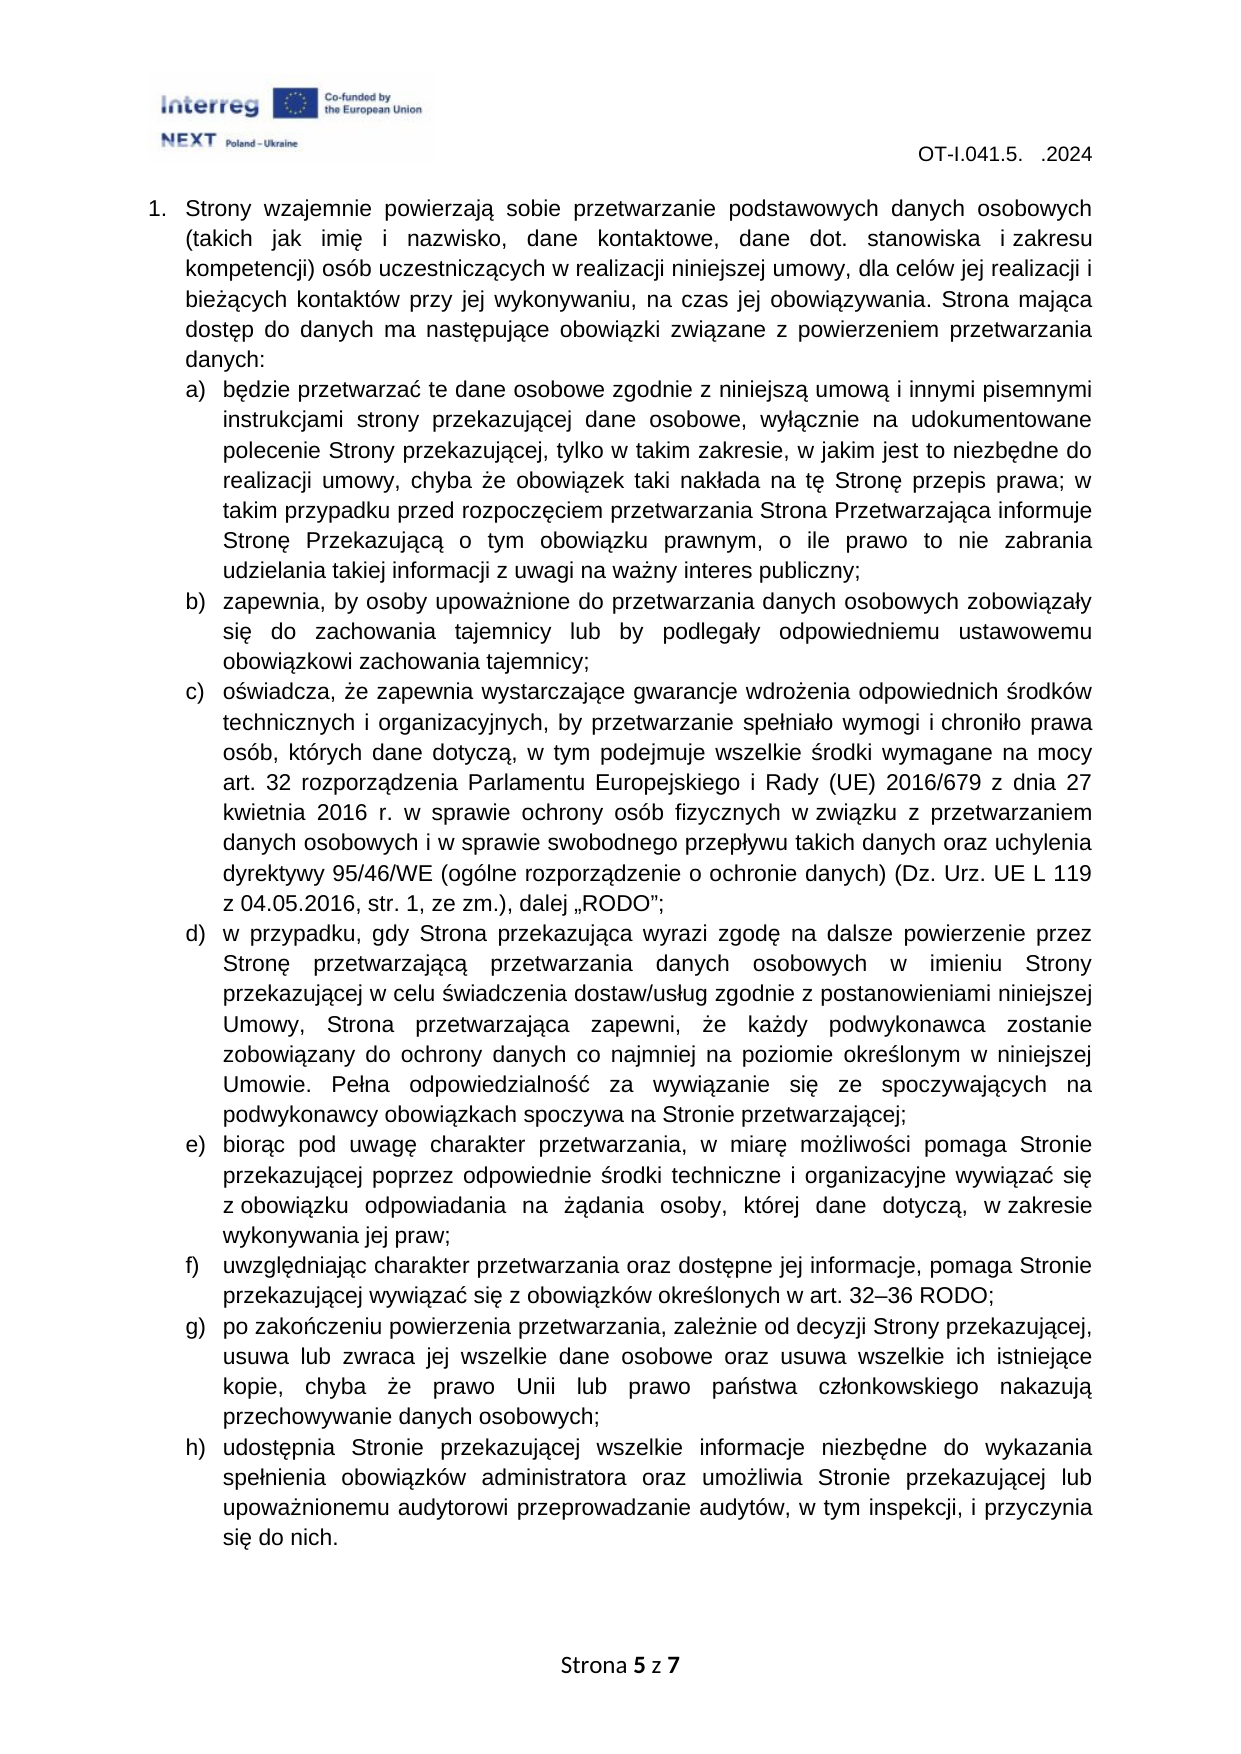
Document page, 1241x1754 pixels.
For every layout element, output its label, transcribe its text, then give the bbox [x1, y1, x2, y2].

list będzie przetwarzać te dane osobowe zgodnie z niniejszą umową i innymi pisemnymi instrukcjami strony przekazującej dane osobowe, wyłącznie na udokumentowane polecenie Strony przekazującej, tylko w takim zakresie, w jakim jest to niezbędne do realizacji umowy, chyba że obowiązek taki nakłada na tę Stronę przepis prawa; w takim przypadku przed rozpoczęciem przetwarzania Strona Przetwarzająca informuje Stronę Przekazującą o tym obowiązku prawnym, o ile prawo to nie zabrania udzielania takiej informacji z uwagi na ważny interes publiczny; [185, 376, 1093, 584]
list po zakończeniu powierzenia przetwarzania, zależnie od decyzji Strony przekazującej, usuwa lub zwraca jej wszelkie dane osobowe oraz usuwa wszelkie ich istniejące kopie, chyba że prawo Unii lub prawo państwa członkowskiego nakazują przechowywanie danych osobowych; [185, 1313, 1093, 1429]
list udostępnia Stronie przekazującej wszelkie informacje niezbędne do wykazania spełnienia obowiązków administratora oraz umożliwia Stronie przekazującej lub upoważnionemu audytorowi przeprowadzanie audytów, w tym inspekcji, i przyczynia się do nich. [185, 1433, 1093, 1550]
list zapewnia, by osoby upoważnione do przetwarzania danych osobowych zobowiązały się do zachowania tajemnicy lub by podlegały odpowiedniemu ustawowemu obowiązkowi zachowania tajemnicy; [185, 588, 1093, 674]
list w przypadku, gdy Strona przekazująca wyrazi zgodę na dalsze powierzenie przez Stronę przetwarzającą przetwarzania danych osobowych w imieniu Strony przekazującej w celu świadczenia dostaw/usług zgodnie z postanowieniami niniejszej Umowy, Strona przetwarzająca zapewni, że każdy podwykonawca zostanie zobowiązany do ochrony danych co najmniej na poziomie określonym w niniejszej Umowie. Pełna odpowiedzialność za wywiązanie się ze spoczywających na podwykonawcy obowiązkach spoczywa na Stronie przetwarzającej; [185, 920, 1093, 1127]
list oświadcza, że zapewnia wystarczające gwarancje wdrożenia odpowiednich środków technicznych i organizacyjnych, by przetwarzanie spełniało wymogi i chroniło prawa osób, których dane dotyczą, w tym podejmuje wszelkie środki wymagane na mocy art. 32 rozporządzenia Parlamentu Europejskiego i Rady (UE) 2016/679 z dnia 27 kwietnia 2016 r. w sprawie ochrony osób fizycznych w związku z przetwarzaniem danych osobowych i w sprawie swobodnego przepływu takich danych oraz uchylenia dyrektywy 95/46/WE (ogólne rozporządzenie o ochronie danych) (Dz. Urz. UE L 119 z 04.05.2016, str. 1, ze zm.), dalej „RODO”; [185, 678, 1093, 916]
list biorąc pod uwagę charakter przetwarzania, w miarę możliwości pomaga Stronie przekazującej poprzez odpowiednie środki techniczne i organizacyjne wywiązać się z obowiązku odpowiadania na żądania osoby, której dane dotyczą, w zakresie wykonywania jej praw; [185, 1131, 1093, 1248]
list uwzględniając charakter przetwarzania oraz dostępne jej informacje, pomaga Stronie przekazującej wywiązać się z obowiązków określonych w art. 32–36 RODO; [185, 1252, 1093, 1309]
list Strony wzajemnie powierzają sobie przetwarzanie podstawowych danych osobowych (takich jak imię i nazwisko, dane kontaktowe, dane dot. stanowiska i zakresu kompetencji) osób uczestniczących w realizacji niniejszej umowy, dla celów jej realizacji i bieżących kontaktów przy jej wykonywaniu, na czas jej obowiązywania. Strona mająca dostęp do danych ma następujące obowiązki związane z powierzeniem przetwarzania danych: [148, 195, 1093, 372]
picture [147, 73, 437, 162]
